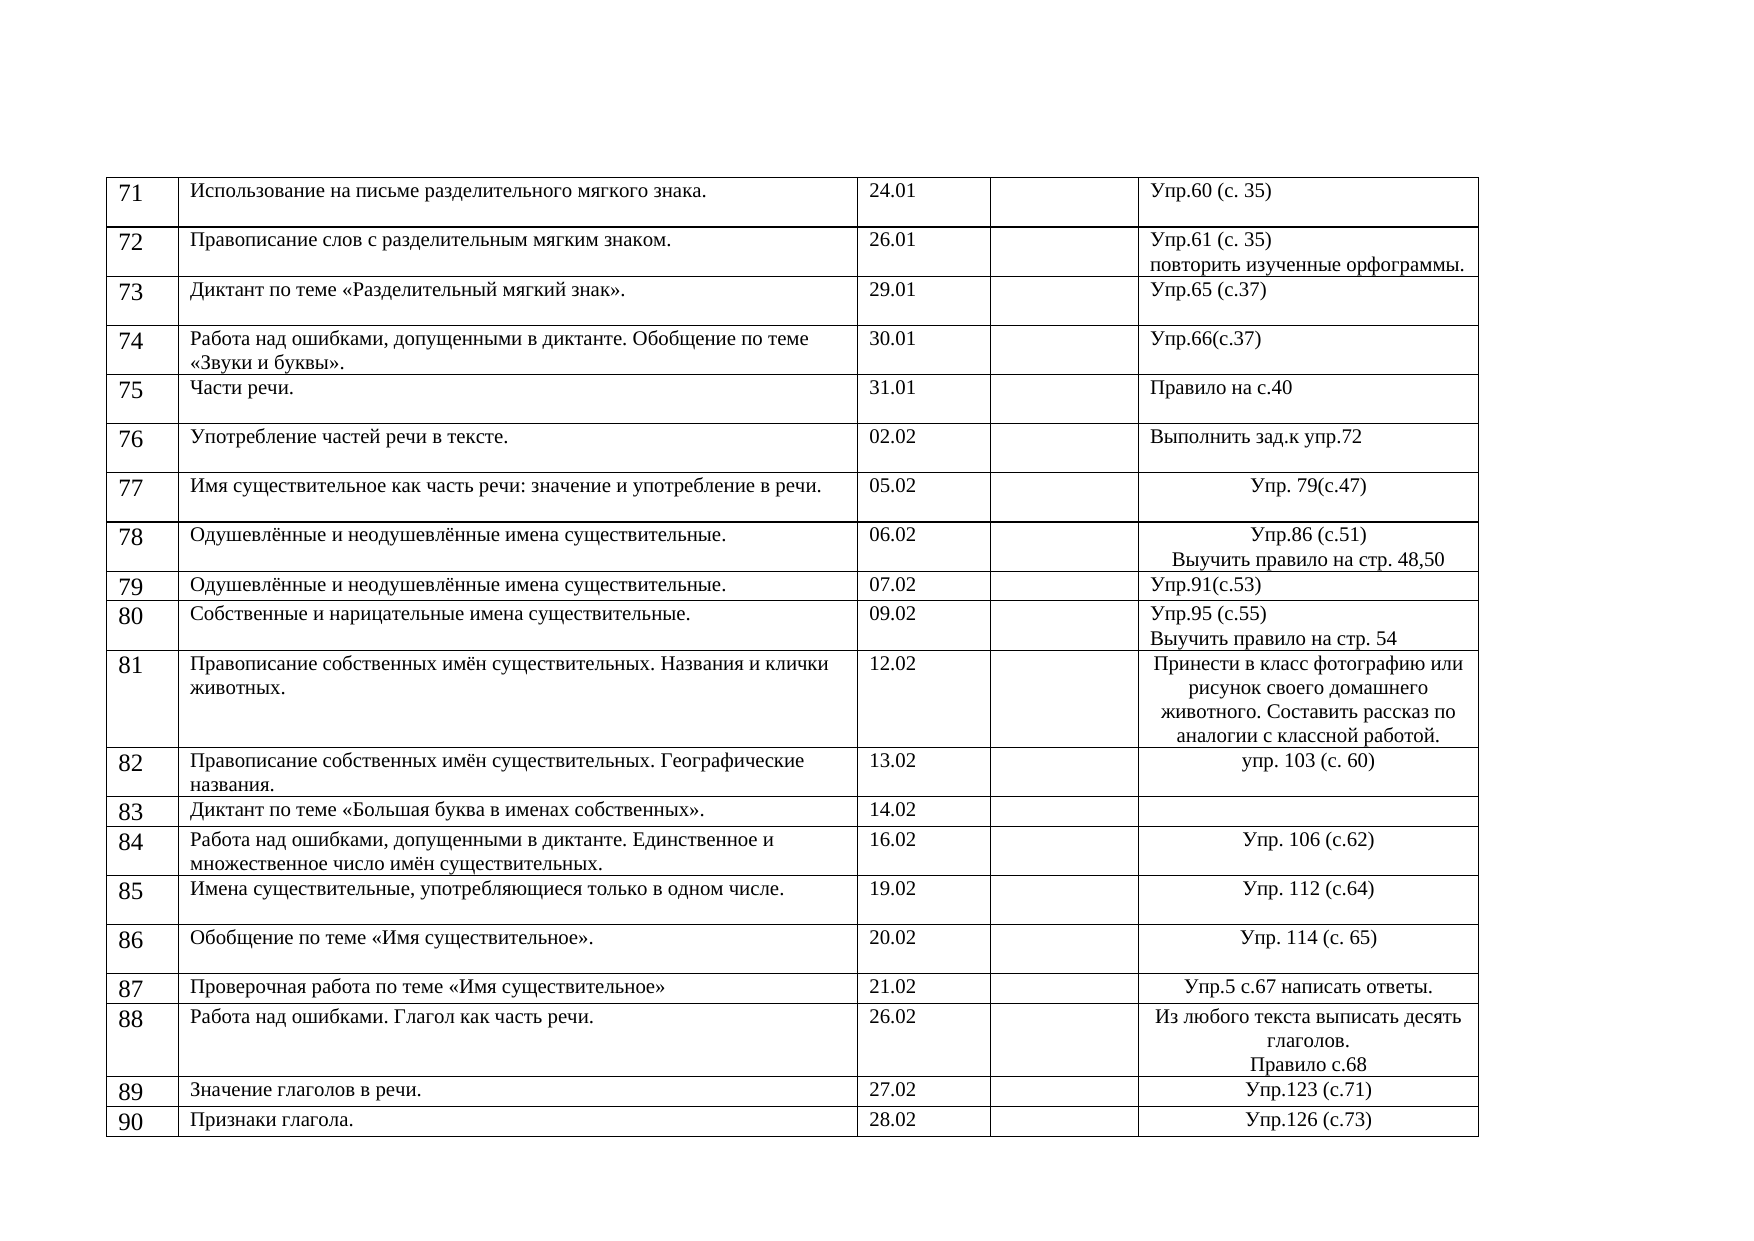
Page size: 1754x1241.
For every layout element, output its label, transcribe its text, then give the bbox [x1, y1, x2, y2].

table_cell [991, 748, 1138, 796]
table_cell Упр. 112 (с.64) [1139, 876, 1478, 924]
table_cell [991, 572, 1138, 600]
table_cell Одушевлённые и неодушевлённые имена существительные. [179, 572, 857, 600]
table_cell 07.02 [858, 572, 990, 600]
table_cell Диктант по теме «Разделительный мягкий знак». [179, 277, 857, 325]
table_cell [991, 375, 1138, 423]
table_cell 78 [107, 523, 178, 571]
table_cell 72 [107, 228, 178, 276]
table_cell 05.02 [858, 473, 990, 521]
table_cell 28.02 [858, 1107, 990, 1136]
table_cell Использование на письме разделительного мягкого знака. [179, 178, 857, 226]
table_cell 29.01 [858, 277, 990, 325]
table_cell [991, 277, 1138, 325]
table_cell [991, 473, 1138, 521]
table_cell 90 [107, 1107, 178, 1136]
table_cell Из любого текста выписать десять глаголов. Правило с.68 [1139, 1004, 1478, 1076]
table_cell Работа над ошибками, допущенными в диктанте. Единственное и множественное число имён существительных. [179, 827, 857, 875]
table_cell Имя существительное как часть речи: значение и употребление в речи. [179, 473, 857, 521]
table_cell 77 [107, 473, 178, 521]
table_cell 76 [107, 424, 178, 472]
table_cell 80 [107, 601, 178, 649]
table_cell 73 [107, 277, 178, 325]
table_cell 13.02 [858, 748, 990, 796]
table_cell 86 [107, 925, 178, 973]
table_cell 14.02 [858, 797, 990, 826]
table_cell Проверочная работа по теме «Имя существительное» [179, 974, 857, 1003]
table_cell Упр. 106 (с.62) [1139, 827, 1478, 875]
table_cell [991, 326, 1138, 374]
table_cell [991, 1107, 1138, 1136]
table_cell Имена существительные, употребляющиеся только в одном числе. [179, 876, 857, 924]
table_cell 26.01 [858, 228, 990, 276]
table_cell Правописание собственных имён существительных. Географические названия. [179, 748, 857, 796]
table_cell 12.02 [858, 651, 990, 747]
table_cell 09.02 [858, 601, 990, 649]
table_cell [991, 523, 1138, 571]
table_cell Упр.86 (с.51) Выучить правило на стр. 48,50 [1139, 523, 1478, 571]
table_cell Упр.123 (с.71) [1139, 1077, 1478, 1106]
table_cell 83 [107, 797, 178, 826]
table_cell 20.02 [858, 925, 990, 973]
table_cell [991, 974, 1138, 1003]
table_cell 74 [107, 326, 178, 374]
table_cell 02.02 [858, 424, 990, 472]
table_cell 79 [107, 572, 178, 600]
table_cell 26.02 [858, 1004, 990, 1076]
table_cell [991, 228, 1138, 276]
table_cell Упр. 79(с.47) [1139, 473, 1478, 521]
table_cell Признаки глагола. [179, 1107, 857, 1136]
table_cell Значение глаголов в речи. [179, 1077, 857, 1106]
table_cell Собственные и нарицательные имена существительные. [179, 601, 857, 649]
table_cell [991, 797, 1138, 826]
table_cell Упр. 114 (с. 65) [1139, 925, 1478, 973]
table_cell Принести в класс фотографию или рисунок своего домашнего животного. Составить рассказ по аналогии с классной работой. [1139, 651, 1478, 747]
table_cell 31.01 [858, 375, 990, 423]
table_cell 27.02 [858, 1077, 990, 1106]
table_cell Упр.60 (с. 35) [1139, 178, 1478, 226]
table_cell Работа над ошибками. Глагол как часть речи. [179, 1004, 857, 1076]
table_cell [991, 651, 1138, 747]
table_cell Обобщение по теме «Имя существительное». [179, 925, 857, 973]
table_cell Упр.65 (с.37) [1139, 277, 1478, 325]
table_cell Упр.91(с.53) [1139, 572, 1478, 600]
table_cell 06.02 [858, 523, 990, 571]
table_cell 81 [107, 651, 178, 747]
table_cell [991, 601, 1138, 649]
table_cell 88 [107, 1004, 178, 1076]
table_cell [991, 424, 1138, 472]
table_cell 71 [107, 178, 178, 226]
table_cell 84 [107, 827, 178, 875]
table_cell [991, 178, 1138, 226]
table_cell Упр.66(с.37) [1139, 326, 1478, 374]
table_cell [991, 1004, 1138, 1076]
table_cell 21.02 [858, 974, 990, 1003]
table_cell Правописание собственных имён существительных. Названия и клички животных. [179, 651, 857, 747]
table_cell Работа над ошибками, допущенными в диктанте. Обобщение по теме «Звуки и буквы». [179, 326, 857, 374]
table_cell 30.01 [858, 326, 990, 374]
table_cell 87 [107, 974, 178, 1003]
table_cell 89 [107, 1077, 178, 1106]
table_cell Части речи. [179, 375, 857, 423]
table_cell Выполнить зад.к упр.72 [1139, 424, 1478, 472]
table_cell Упр.5 с.67 написать ответы. [1139, 974, 1478, 1003]
table_cell Употребление частей речи в тексте. [179, 424, 857, 472]
table_cell [991, 827, 1138, 875]
table_cell Упр.95 (с.55) Выучить правило на стр. 54 [1139, 601, 1478, 649]
table_cell Упр.61 (с. 35) повторить изученные орфограммы. [1139, 228, 1478, 276]
table_cell Правописание слов с разделительным мягким знаком. [179, 228, 857, 276]
table_cell 82 [107, 748, 178, 796]
table_cell [991, 925, 1138, 973]
table_cell упр. 103 (с. 60) [1139, 748, 1478, 796]
table_cell [991, 1077, 1138, 1106]
table_cell 85 [107, 876, 178, 924]
table_cell 24.01 [858, 178, 990, 226]
table_cell 19.02 [858, 876, 990, 924]
table_cell [1139, 797, 1478, 826]
table_cell Диктант по теме «Большая буква в именах собственных». [179, 797, 857, 826]
table_cell [991, 876, 1138, 924]
table_cell Одушевлённые и неодушевлённые имена существительные. [179, 523, 857, 571]
table_cell Упр.126 (с.73) [1139, 1107, 1478, 1136]
table_cell Правило на с.40 [1139, 375, 1478, 423]
table_cell 75 [107, 375, 178, 423]
table_cell 16.02 [858, 827, 990, 875]
